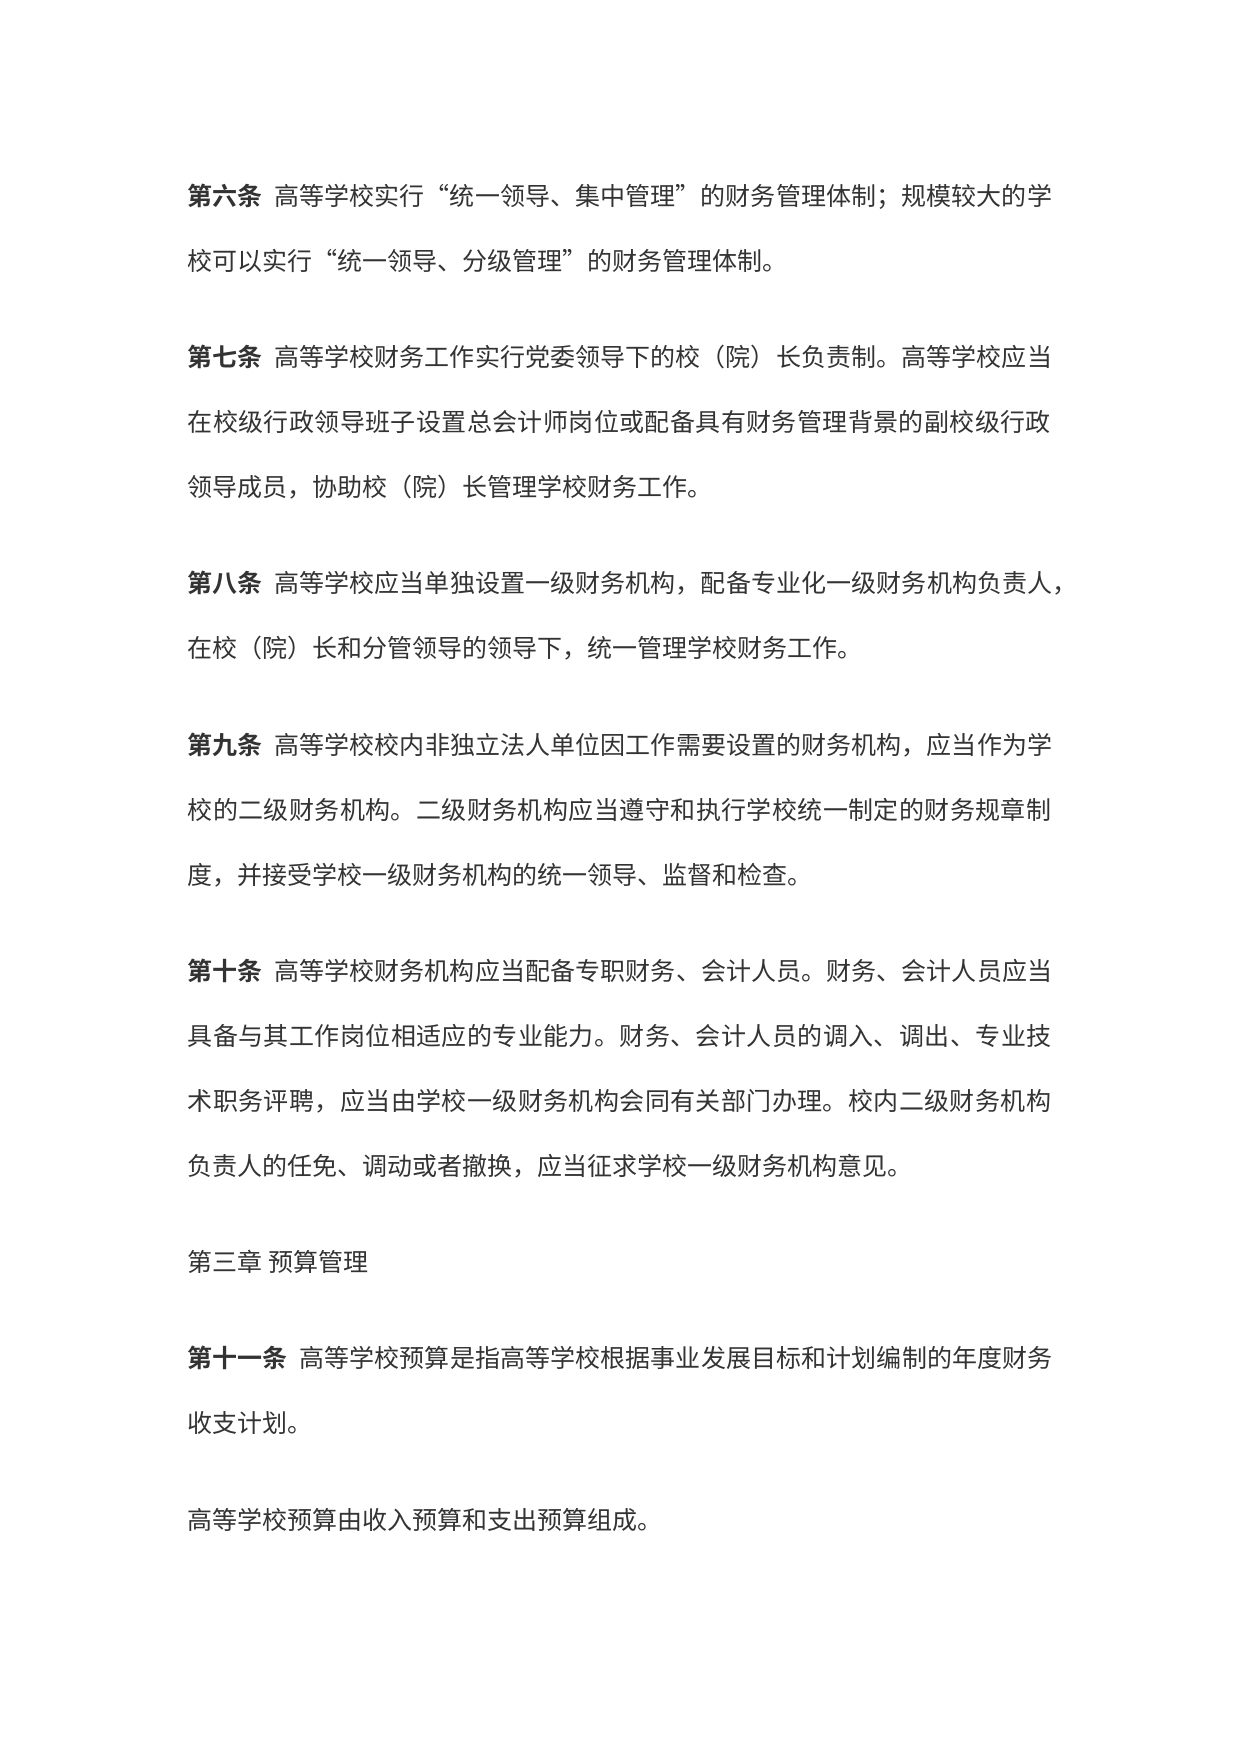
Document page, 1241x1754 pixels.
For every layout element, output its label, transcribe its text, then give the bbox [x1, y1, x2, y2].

text 高等学校预算由收入预算和支出预算组成。 [187, 1486, 1053, 1551]
text 第七条 高等学校财务工作实行党委领导下的校（院）长负责制。高等学校应当在校级行政领导班子设置总会计师岗位或配备具有财务管理背景的副校级行政领导成员，协助校（院）长管理学校财务工作。 [187, 323, 1053, 518]
text 第十条 高等学校财务机构应当配备专职财务、会计人员。财务、会计人员应当具备与其工作岗位相适应的专业能力。财务、会计人员的调入、调出、专业技术职务评聘，应当由学校一级财务机构会同有关部门办理。校内二级财务机构负责人的任免、调动或者撤换，应当征求学校一级财务机构意见。 [187, 937, 1053, 1197]
text 第六条 高等学校实行“统一领导、集中管理”的财务管理体制；规模较大的学校可以实行“统一领导、分级管理”的财务管理体制。 [187, 162, 1053, 292]
text 第十一条 高等学校预算是指高等学校根据事业发展目标和计划编制的年度财务收支计划。 [187, 1324, 1053, 1454]
text 第九条 高等学校校内非独立法人单位因工作需要设置的财务机构，应当作为学校的二级财务机构。二级财务机构应当遵守和执行学校统一制定的财务规章制度，并接受学校一级财务机构的统一领导、监督和检查。 [187, 711, 1053, 906]
text 第三章 预算管理 [187, 1228, 1053, 1293]
text 第八条 高等学校应当单独设置一级财务机构，配备专业化一级财务机构负责人，在校（院）长和分管领导的领导下，统一管理学校财务工作。 [187, 549, 1053, 679]
